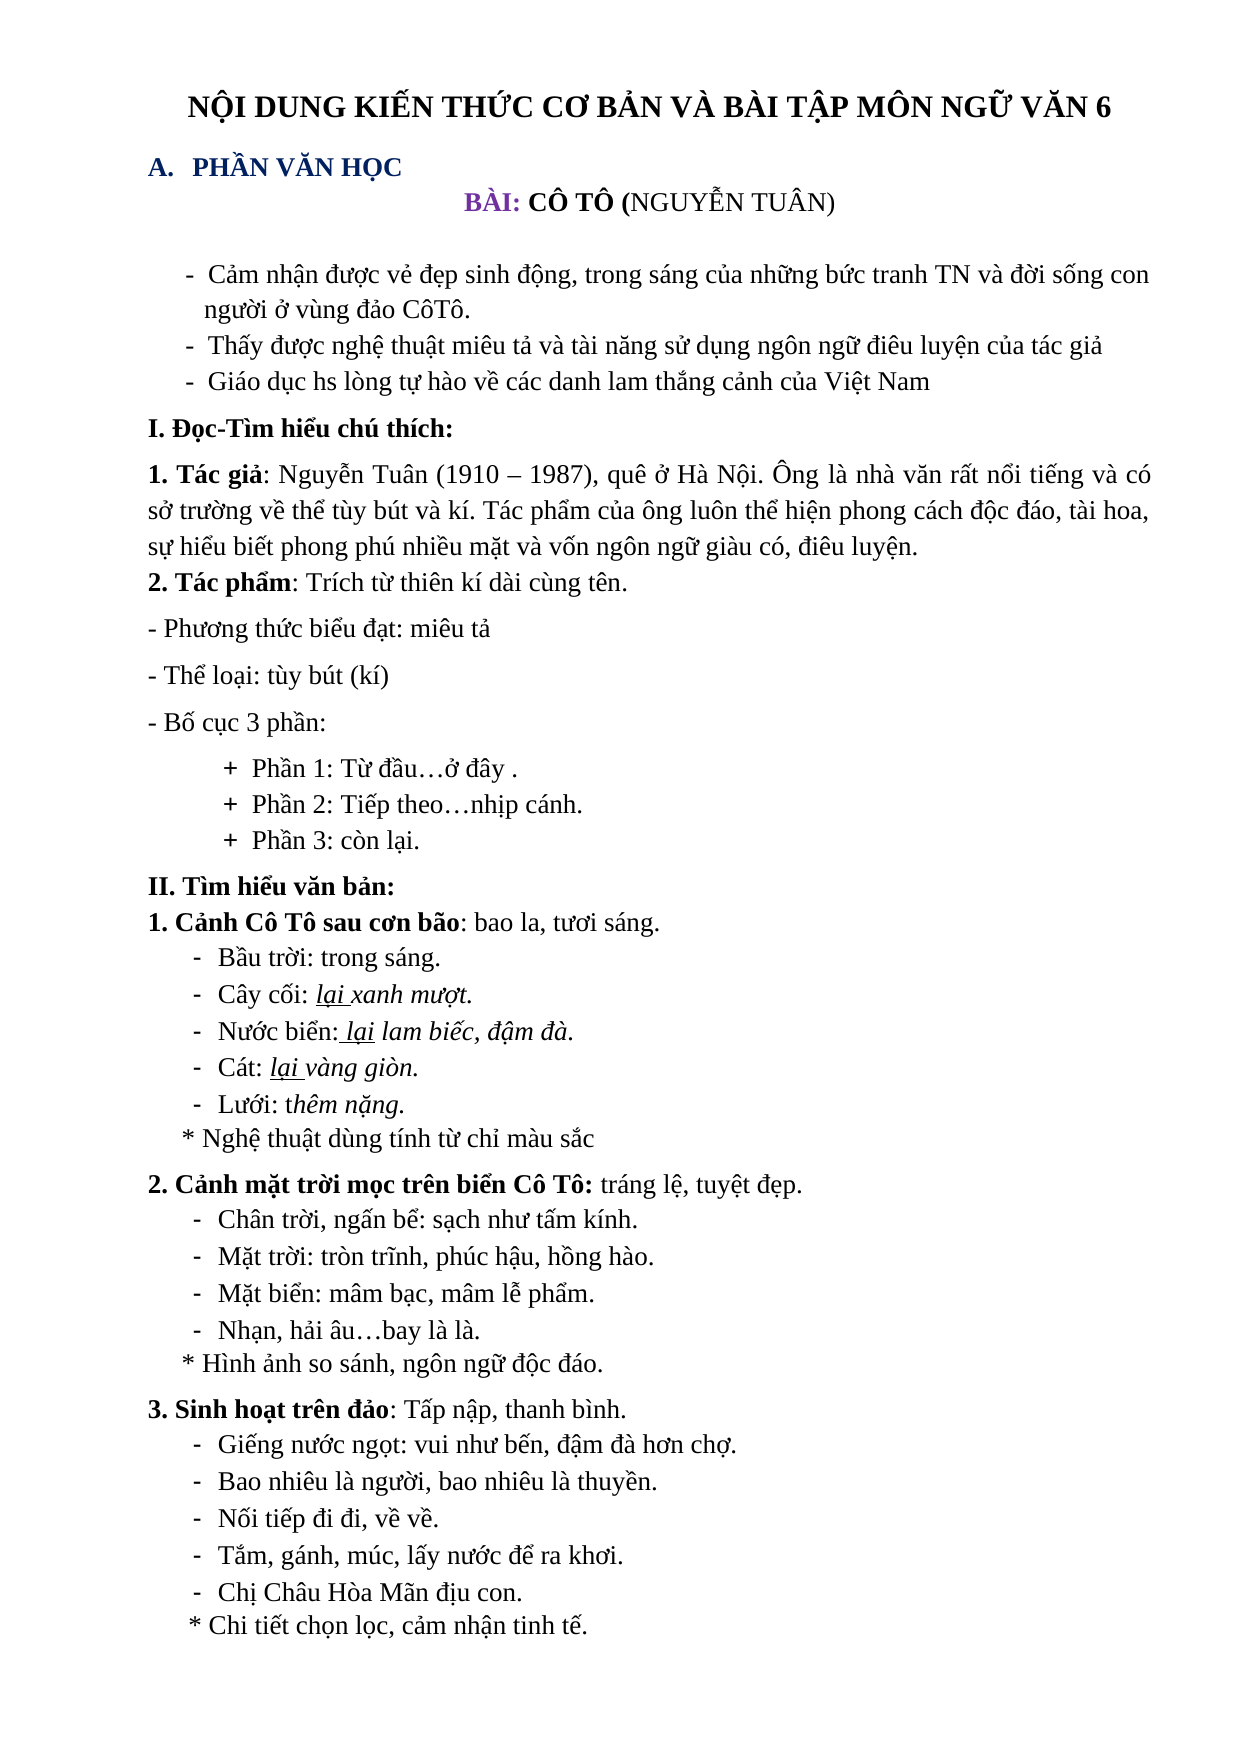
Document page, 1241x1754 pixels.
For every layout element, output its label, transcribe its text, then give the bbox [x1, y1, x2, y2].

list Cát: lại vàng giòn. [193, 1048, 1152, 1085]
text BÀI: CÔ TÔ (NGUYỄN TUÂN) [148, 186, 1152, 218]
text - Phương thức biểu đạt: miêu tả [148, 612, 1152, 643]
text - Giáo dục hs lòng tự hào về các danh lam thắng cảnh của Việt Nam [185, 365, 1152, 396]
text - Bố cục 3 phần: [148, 706, 1152, 737]
list Tắm, gánh, múc, lấy nước để ra khơi. [193, 1535, 1152, 1572]
text - Cảm nhận được vẻ đẹp sinh động, trong sáng của những bức tranh TN và đời sống con người ở vùng đảo CôTô. [185, 258, 1152, 325]
text 3. Sinh hoạt trên đảo: Tấp nập, thanh bình. [148, 1394, 1163, 1425]
list Giếng nước ngọt: vui như bến, đậm đà hơn chợ. [193, 1425, 1152, 1462]
text - Thấy được nghệ thuật miêu tả và tài năng sử dụng ngôn ngữ điêu luyện của tác giả [185, 329, 1152, 361]
text 2. Cảnh mặt trời mọc trên biển Cô Tô: tráng lệ, tuyệt đẹp. [148, 1168, 1163, 1199]
list Nối tiếp đi đi, về về. [193, 1498, 1152, 1535]
text 2. Tác phẩm: Trích từ thiên kí dài cùng tên. [148, 566, 1152, 597]
list PHẦN VĂN HỌC [148, 151, 1152, 182]
text 1. Cảnh Cô Tô sau cơn bão: bao la, tươi sáng. [148, 906, 1152, 937]
text + Phần 2: Tiếp theo…nhịp cánh. [223, 788, 1152, 819]
text + Phần 3: còn lại. [148, 824, 1152, 855]
text II. Tìm hiểu văn bản: [148, 870, 1152, 902]
text + Phần 1: Từ đầu…ở đây . [223, 752, 1152, 783]
list Mặt biển: mâm bạc, mâm lễ phẩm. [193, 1273, 1152, 1310]
list Chân trời, ngấn bể: sạch như tấm kính. [193, 1199, 1152, 1236]
list Nhạn, hải âu…bay là là. [193, 1310, 1152, 1347]
list Bầu trời: trong sáng. [193, 937, 1152, 974]
text * Hình ảnh so sánh, ngôn ngữ độc đáo. [148, 1347, 1152, 1378]
list Bao nhiêu là người, bao nhiêu là thuyền. [193, 1462, 1152, 1498]
text NỘI DUNG KIẾN THỨC CƠ BẢN VÀ BÀI TẬP MÔN NGỮ VĂN 6 [148, 89, 1152, 124]
list Nước biển: lại lam biếc, đậm đà. [193, 1011, 1152, 1048]
text - Thể loại: tùy bút (kí) [148, 659, 1152, 690]
text * Chi tiết chọn lọc, cảm nhận tinh tế. [148, 1609, 1152, 1640]
text * Nghệ thuật dùng tính từ chỉ màu sắc [148, 1122, 1152, 1153]
text 1. Tác giả: Nguyễn Tuân (1910 – 1987), quê ở Hà Nội. Ông là nhà văn rất nổi tiếng và có sở trường về thể tùy bút và kí. Tác phẩm của ông luôn thể hiện phong cách độc đáo, tài hoa, sự hiểu biết phong phú nhiều mặt và vốn ngôn ngữ giàu có, điêu luyện. [148, 458, 1152, 561]
list Cây cối: lại xanh mượt. [193, 974, 1152, 1011]
list Lưới: thêm nặng. [193, 1085, 1152, 1122]
list Mặt trời: tròn trĩnh, phúc hậu, hồng hào. [193, 1236, 1152, 1273]
text I. Đọc-Tìm hiểu chú thích: [148, 412, 1152, 443]
list Chị Châu Hòa Mãn địu con. [193, 1572, 1152, 1609]
